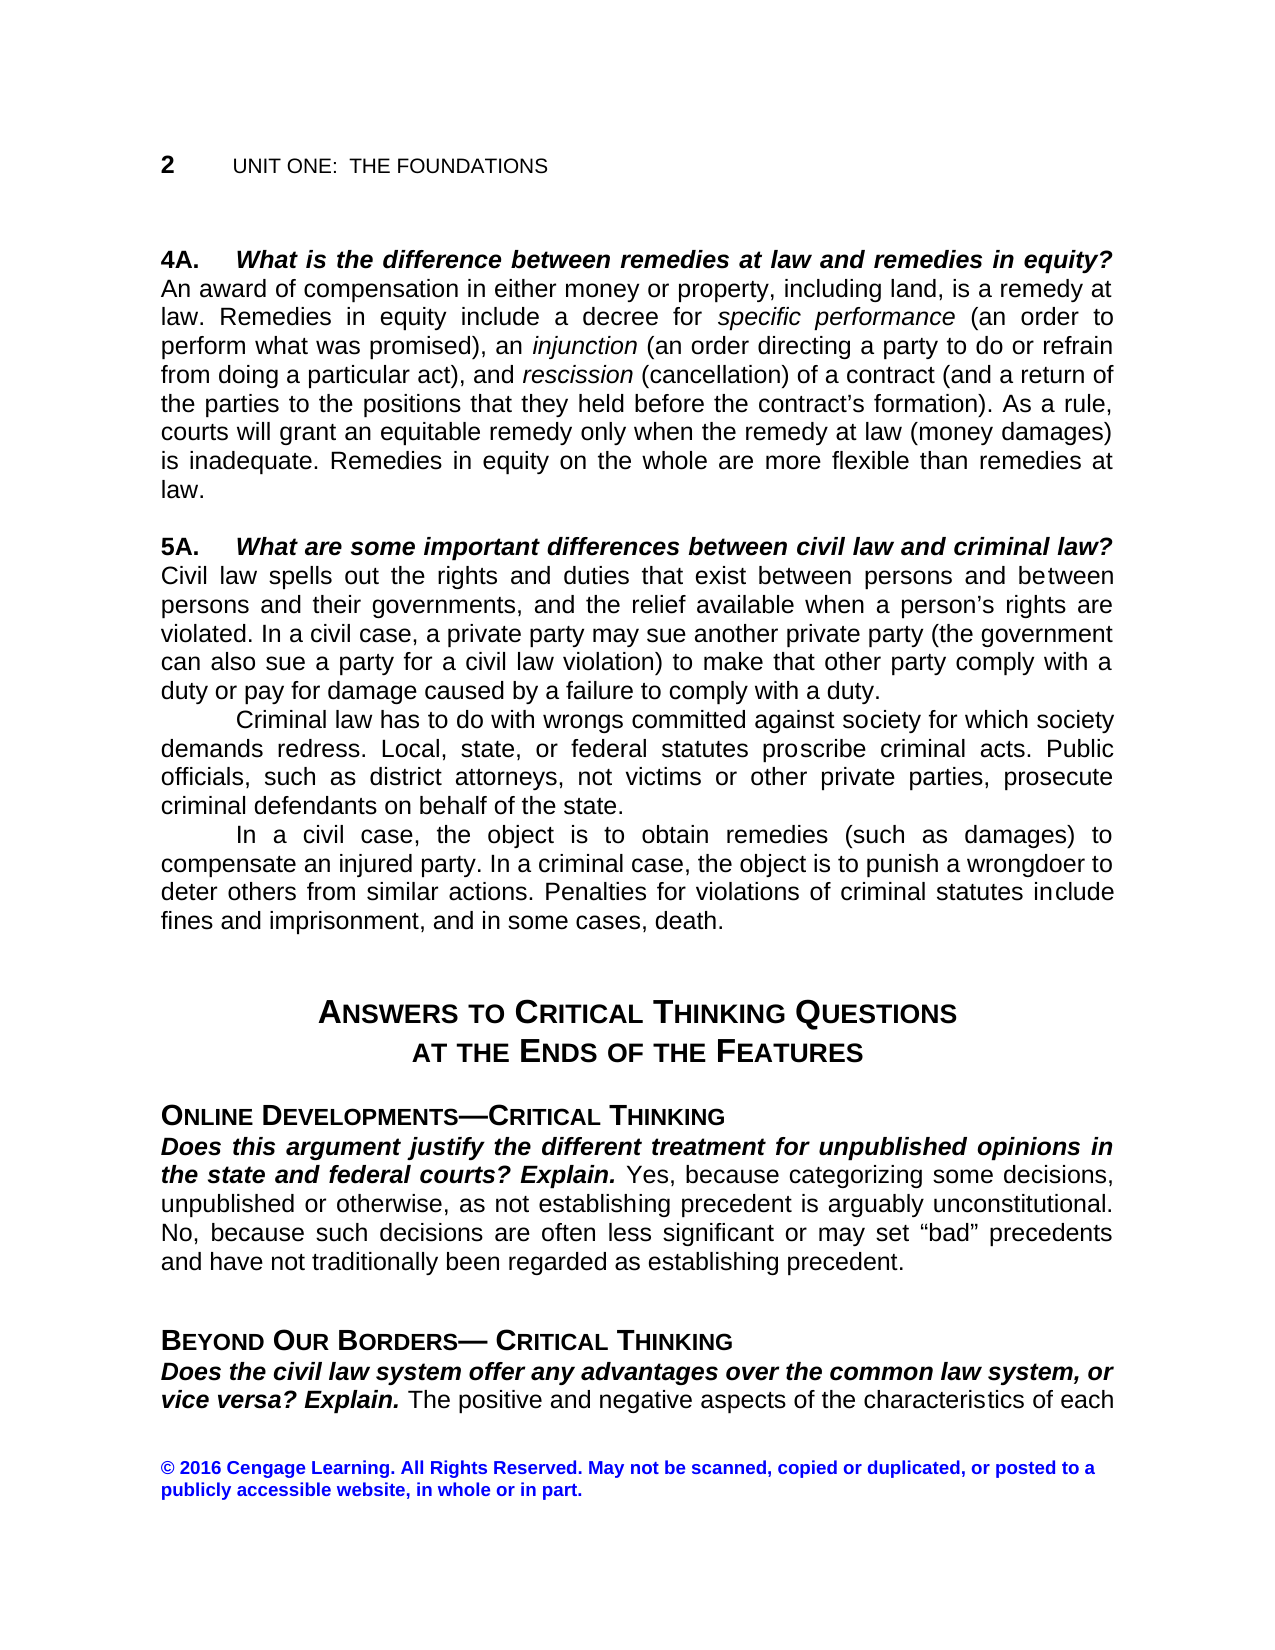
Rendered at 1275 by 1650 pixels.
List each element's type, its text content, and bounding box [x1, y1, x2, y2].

text Beyond Our Borders— Critical Thinking [161, 1323, 1114, 1357]
text 4A. What is the difference between remedies at law and remedies in equity? An award of compensation in either money or property, including land, is a remedy at law. Remedies in equity include a decree for specific performance (an order to perform what was promised), an injunction (an order directing a party to do or refrain from doing a particular act), and rescission (cancellation) of a contract (and a return of the parties to the positions that they held before the contract’s formation). As a rule, courts will grant an equitable remedy only when the remedy at law (money damages) is inadequate. Remedies in equity on the whole are more flexible than remedies at law. [161, 245, 1114, 503]
text In a civil case, the object is to obtain remedies (such as damages) to compensate an injured party. In a criminal case, the object is to punish a wrongdoer to deter others from similar actions. Penalties for violations of criminal statutes include fines and imprisonment, and in some cases, death. [161, 820, 1114, 935]
text 5A. What are some important differences between civil law and criminal law? Civil law spells out the rights and duties that exist between persons and between persons and their governments, and the relief available when a person’s rights are violated. In a civil case, a private party may sue another private party (the government can also sue a party for a civil law violation) to make that other party comply with a duty or pay for damage caused by a failure to comply with a duty. [161, 532, 1114, 705]
text Criminal law has to do with wrongs committed against society for which society demands redress. Local, state, or federal statutes proscribe criminal acts. Public officials, such as district attorneys, not victims or other private parties, prosecute criminal defendants on behalf of the state. [161, 705, 1114, 820]
text Does this argument justify the different treatment for unpublished opinions in the state and federal courts? Explain. Yes, because categorizing some decisions, unpublished or otherwise, as not establishing precedent is arguably unconstitutional. No, because such decisions are often less significant or may set “bad” precedents and have not traditionally been regarded as establishing precedent. [161, 1131, 1114, 1275]
text Answers to Critical Thinking Questions [161, 992, 1114, 1031]
text at the Ends of the Features [161, 1031, 1114, 1069]
text Online Developments—Critical Thinking [161, 1098, 1114, 1131]
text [161, 1357, 1114, 1414]
